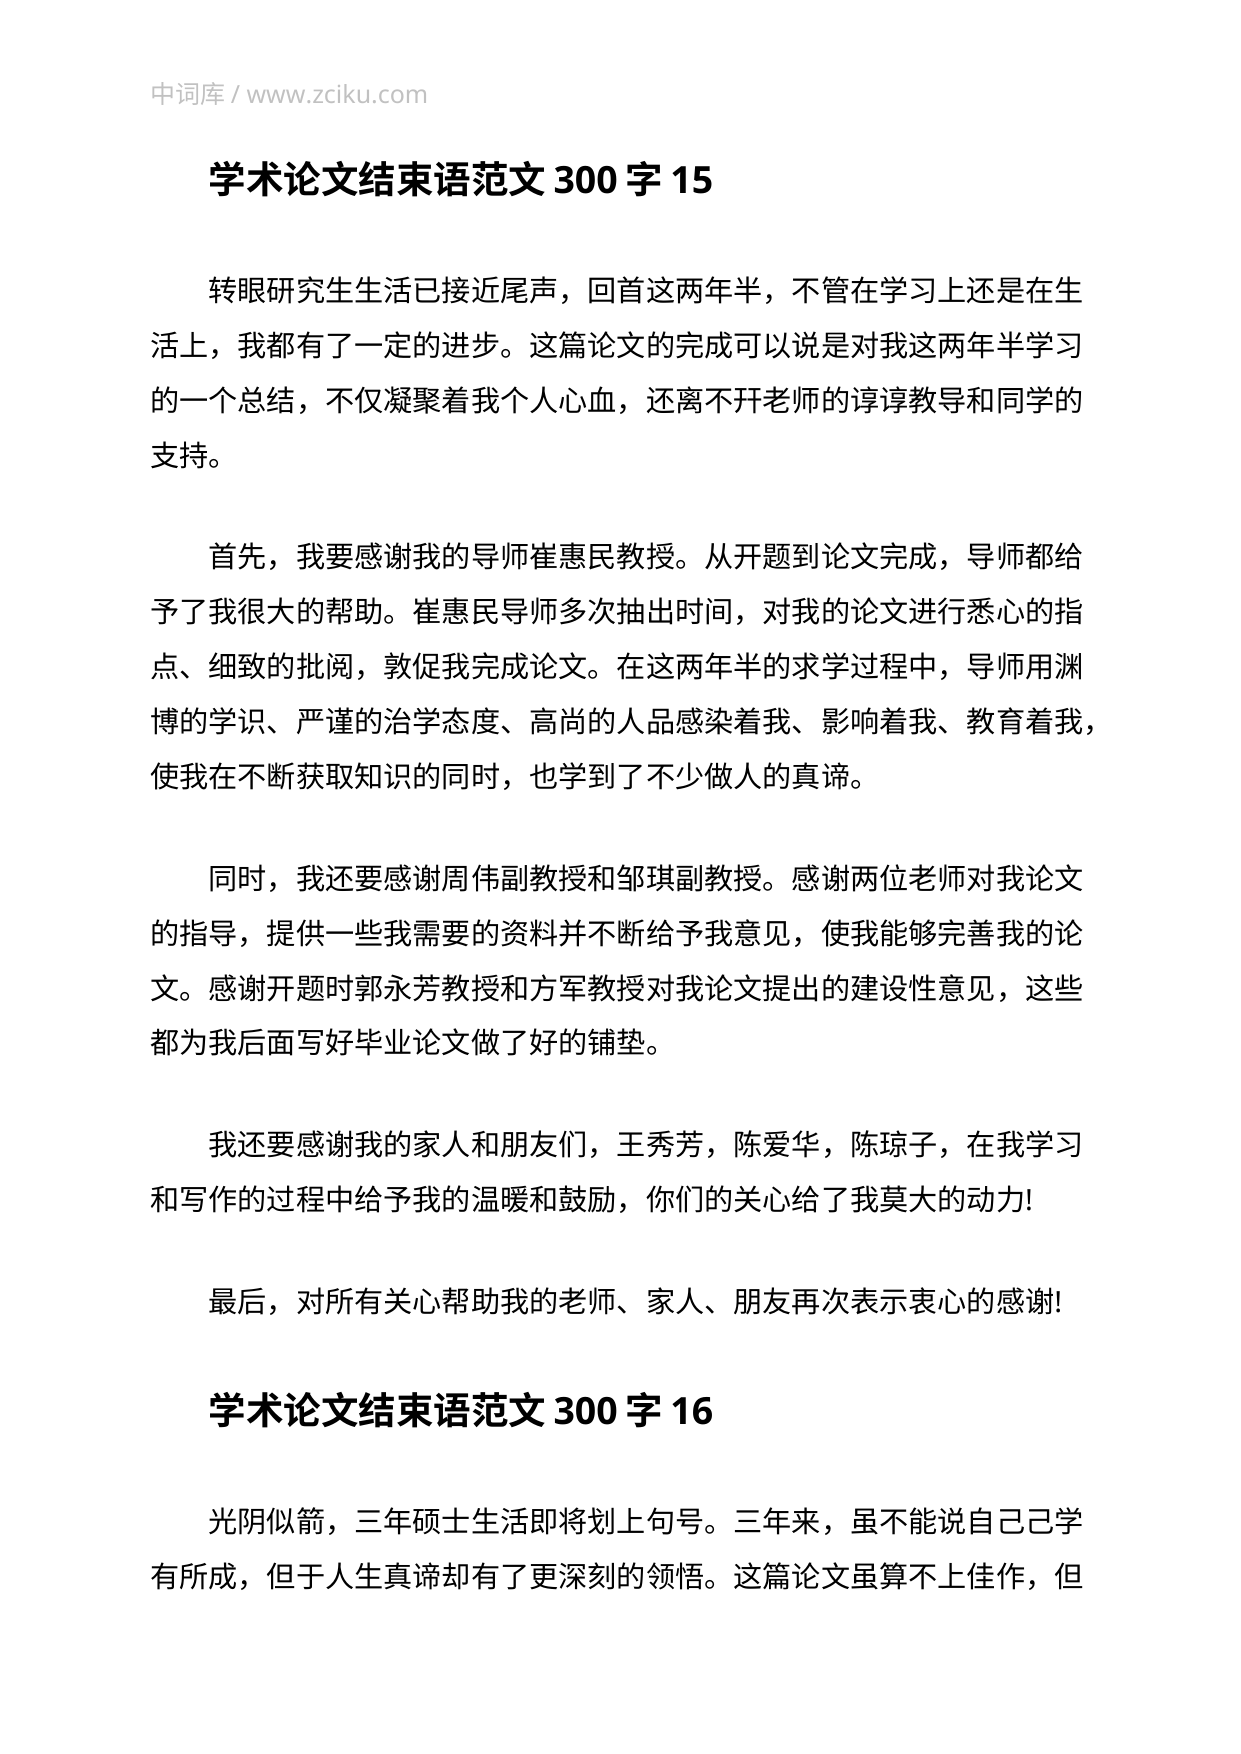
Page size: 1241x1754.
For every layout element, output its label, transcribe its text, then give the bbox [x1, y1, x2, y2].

text 转眼研究生生活已接近尾声，回首这两年半，不管在学习上还是在生活上，我都有了一定的进步。这篇论文的完成可以说是对我这两年半学习的一个总结，不仅凝聚着我个人心血，还离不幵老师的谆谆教导和同学的支持。 [150, 268, 1090, 474]
text 学术论文结束语范文300字15 [150, 150, 1090, 204]
text 同时，我还要感谢周伟副教授和邹琪副教授。感谢两位老师对我论文的指导，提供一些我需要的资料并不断给予我意见，使我能够完善我的论文。感谢开题时郭永芳教授和方军教授对我论文提出的建设性意见，这些都为我后面写好毕业论文做了好的铺垫。 [150, 855, 1090, 1062]
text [150, 1498, 1090, 1596]
text 学术论文结束语范文300字16 [150, 1381, 1090, 1435]
text 最后，对所有关心帮助我的老师、家人、朋友再次表示衷心的感谢! [150, 1279, 1090, 1321]
text 我还要感谢我的家人和朋友们，王秀芳，陈爱华，陈琼子，在我学习和写作的过程中给予我的温暖和鼓励，你们的关心给了我莫大的动力! [150, 1122, 1090, 1219]
text 首先，我要感谢我的导师崔惠民教授。从开题到论文完成，导师都给予了我很大的帮助。崔惠民导师多次抽出时间，对我的论文进行悉心的指点、细致的批阅，敦促我完成论文。在这两年半的求学过程中，导师用渊博的学识、严谨的治学态度、高尚的人品感染着我、影响着我、教育着我，使我在不断获取知识的同时，也学到了不少做人的真谛。 [150, 534, 1090, 796]
